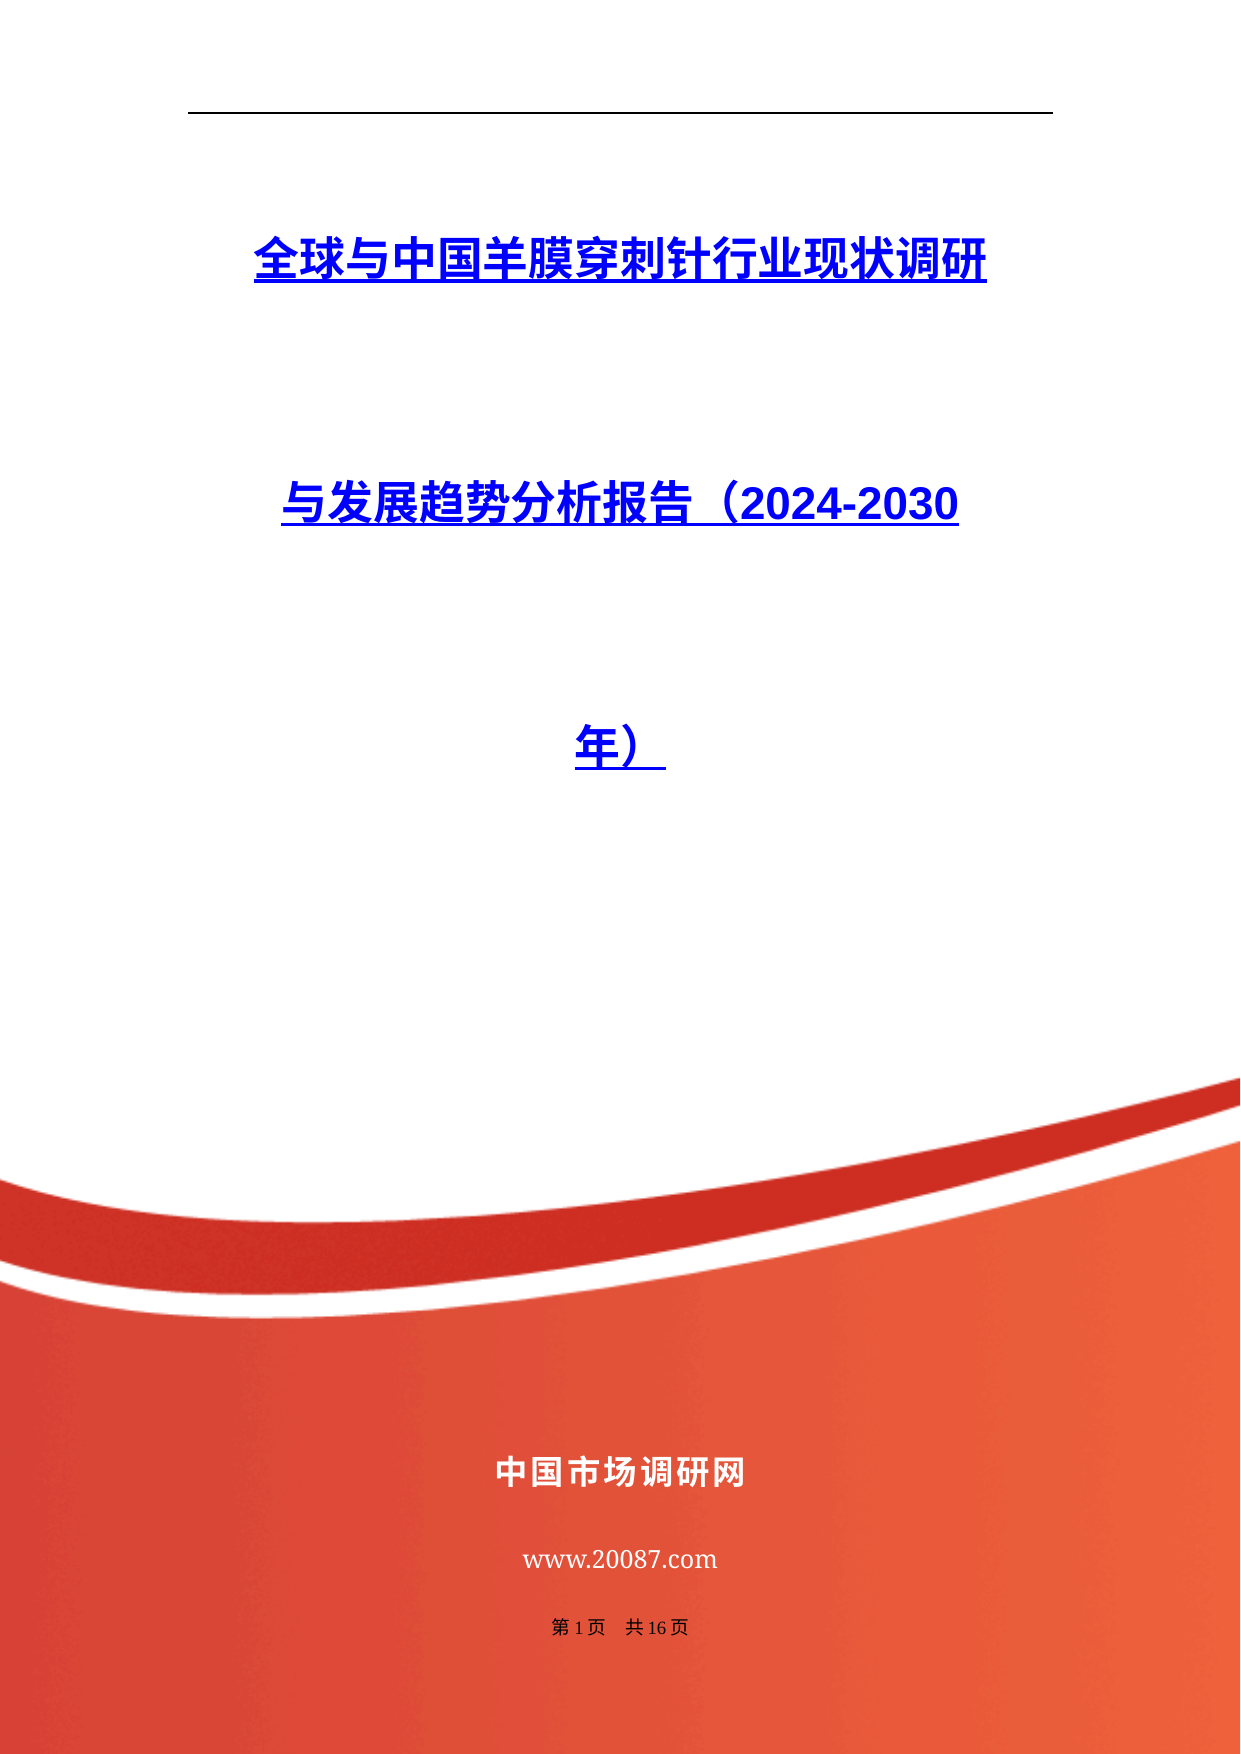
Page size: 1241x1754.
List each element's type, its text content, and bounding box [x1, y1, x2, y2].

picture [0, 1006, 1241, 1754]
table_header 全球与中国羊膜穿刺针行业现状调研与发展趋势分析报告（2024-2030年） [188, 207, 1053, 871]
text www.20087.com [187, 1526, 1053, 1591]
subtitle 中国市场调研网 [187, 1437, 1053, 1502]
